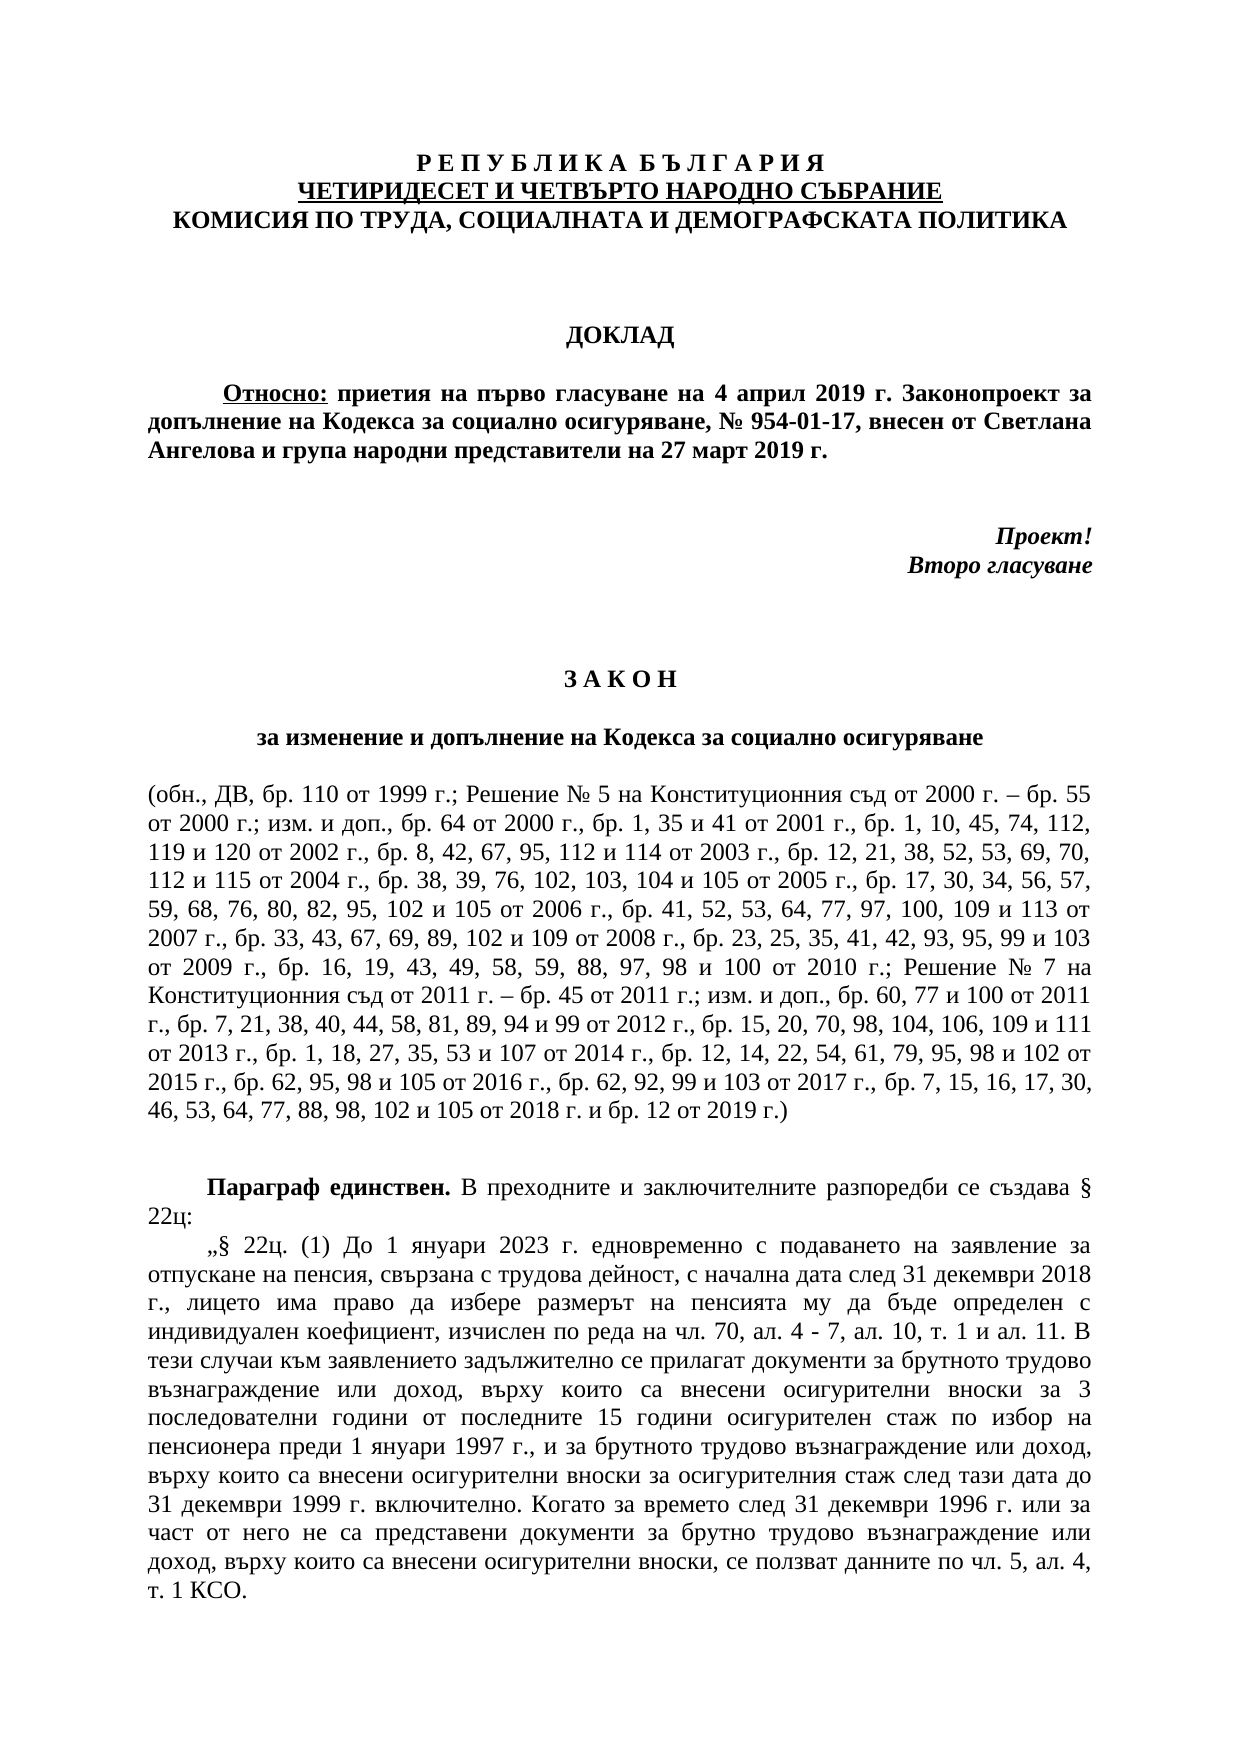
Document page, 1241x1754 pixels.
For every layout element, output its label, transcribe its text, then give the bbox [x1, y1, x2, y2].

text З А К О Н [148, 664, 1093, 693]
text ДОКЛАД [148, 320, 1093, 349]
text ЧЕТИРИДЕСЕТ И ЧЕТВЪРТО НАРОДНО СЪБРАНИЕ [148, 176, 1093, 205]
text Р Е П У Б Л И К А Б Ъ Л Г А Р И Я [148, 148, 1093, 176]
text Относно: приетия на първо гласуване на 4 април 2019 г. Законопроект за допълнение на Кодекса за социално осигуряване, № 954-01-17, внесен от Светлана Ангелова и група народни представители на 27 март 2019 г. [148, 378, 1093, 464]
text (обн., ДВ, бр. 110 от 1999 г.; Решение № 5 на Конституционния съд от 2000 г. – бр. 55 от 2000 г.; изм. и доп., бр. 64 от 2000 г., бр. 1, 35 и 41 от 2001 г., бр. 1, 10, 45, 74, 112, 119 и 120 от 2002 г., бр. 8, 42, 67, 95, 112 и 114 от 2003 г., бр. 12, 21, 38, 52, 53, 69, 70, 112 и 115 от 2004 г., бр. 38, 39, 76, 102, 103, 104 и 105 от 2005 г., бр. 17, 30, 34, 56, 57, 59, 68, 76, 80, 82, 95, 102 и 105 от 2006 г., бр. 41, 52, 53, 64, 77, 97, 100, 109 и 113 от 2007 г., бр. 33, 43, 67, 69, 89, 102 и 109 от 2008 г., бр. 23, 25, 35, 41, 42, 93, 95, 99 и 103 от 2009 г., бр. 16, 19, 43, 49, 58, 59, 88, 97, 98 и 100 от 2010 г.; Решение № 7 на Конституционния съд от 2011 г. – бр. 45 от 2011 г.; изм. и доп., бр. 60, 77 и 100 от 2011 г., бр. 7, 21, 38, 40, 44, 58, 81, 89, 94 и 99 от 2012 г., бр. 15, 20, 70, 98, 104, 106, 109 и 111 от 2013 г., бр. 1, 18, 27, 35, 53 и 107 от 2014 г., бр. 12, 14, 22, 54, 61, 79, 95, 98 и 102 от 2015 г., бр. 62, 95, 98 и 105 от 2016 г., бр. 62, 92, 99 и 103 от 2017 г., бр. 7, 15, 16, 17, 30, 46, 53, 64, 77, 88, 98, 102 и 105 от 2018 г. и бр. 12 от 2019 г.) [148, 779, 1093, 1124]
text Второ гласуване [148, 550, 1093, 579]
text Параграф единствен. В преходните и заключителните разпоредби се създава § 22ц: [148, 1172, 1093, 1230]
text КОМИСИЯ ПО ТРУДА, СОЦИАЛНАТА И ДЕМОГРАФСКАТА ПОЛИТИКА [148, 205, 1093, 234]
text Проект! [148, 521, 1093, 550]
text „§ 22ц. (1) До 1 януари 2023 г. едновременно с подаването на заявление за отпускане на пенсия, свързана с трудова дейност, с начална дата след 31 декември 2018 г., лицето има право да избере размерът на пенсията му да бъде определен с индивидуален коефициент, изчислен по реда на чл. 70, ал. 4 - 7, ал. 10, т. 1 и ал. 11. В тези случаи към заявлението задължително се прилагат документи за брутното трудово възнаграждение или доход, върху които са внесени осигурителни вноски за 3 последователни години от последните 15 години осигурителен стаж по избор на пенсионера преди 1 януари 1997 г., и за брутното трудово възнаграждение или доход, върху които са внесени осигурителни вноски за осигурителния стаж след тази дата до 31 декември 1999 г. включително. Когато за времето след 31 декември 1996 г. или за част от него не са представени документи за брутно трудово възнаграждение или доход, върху които са внесени осигурителни вноски, се ползват данните по чл. 5, ал. 4, т. 1 КСО. [148, 1230, 1093, 1604]
text за изменение и допълнение на Кодекса за социално осигуряване [148, 722, 1093, 751]
